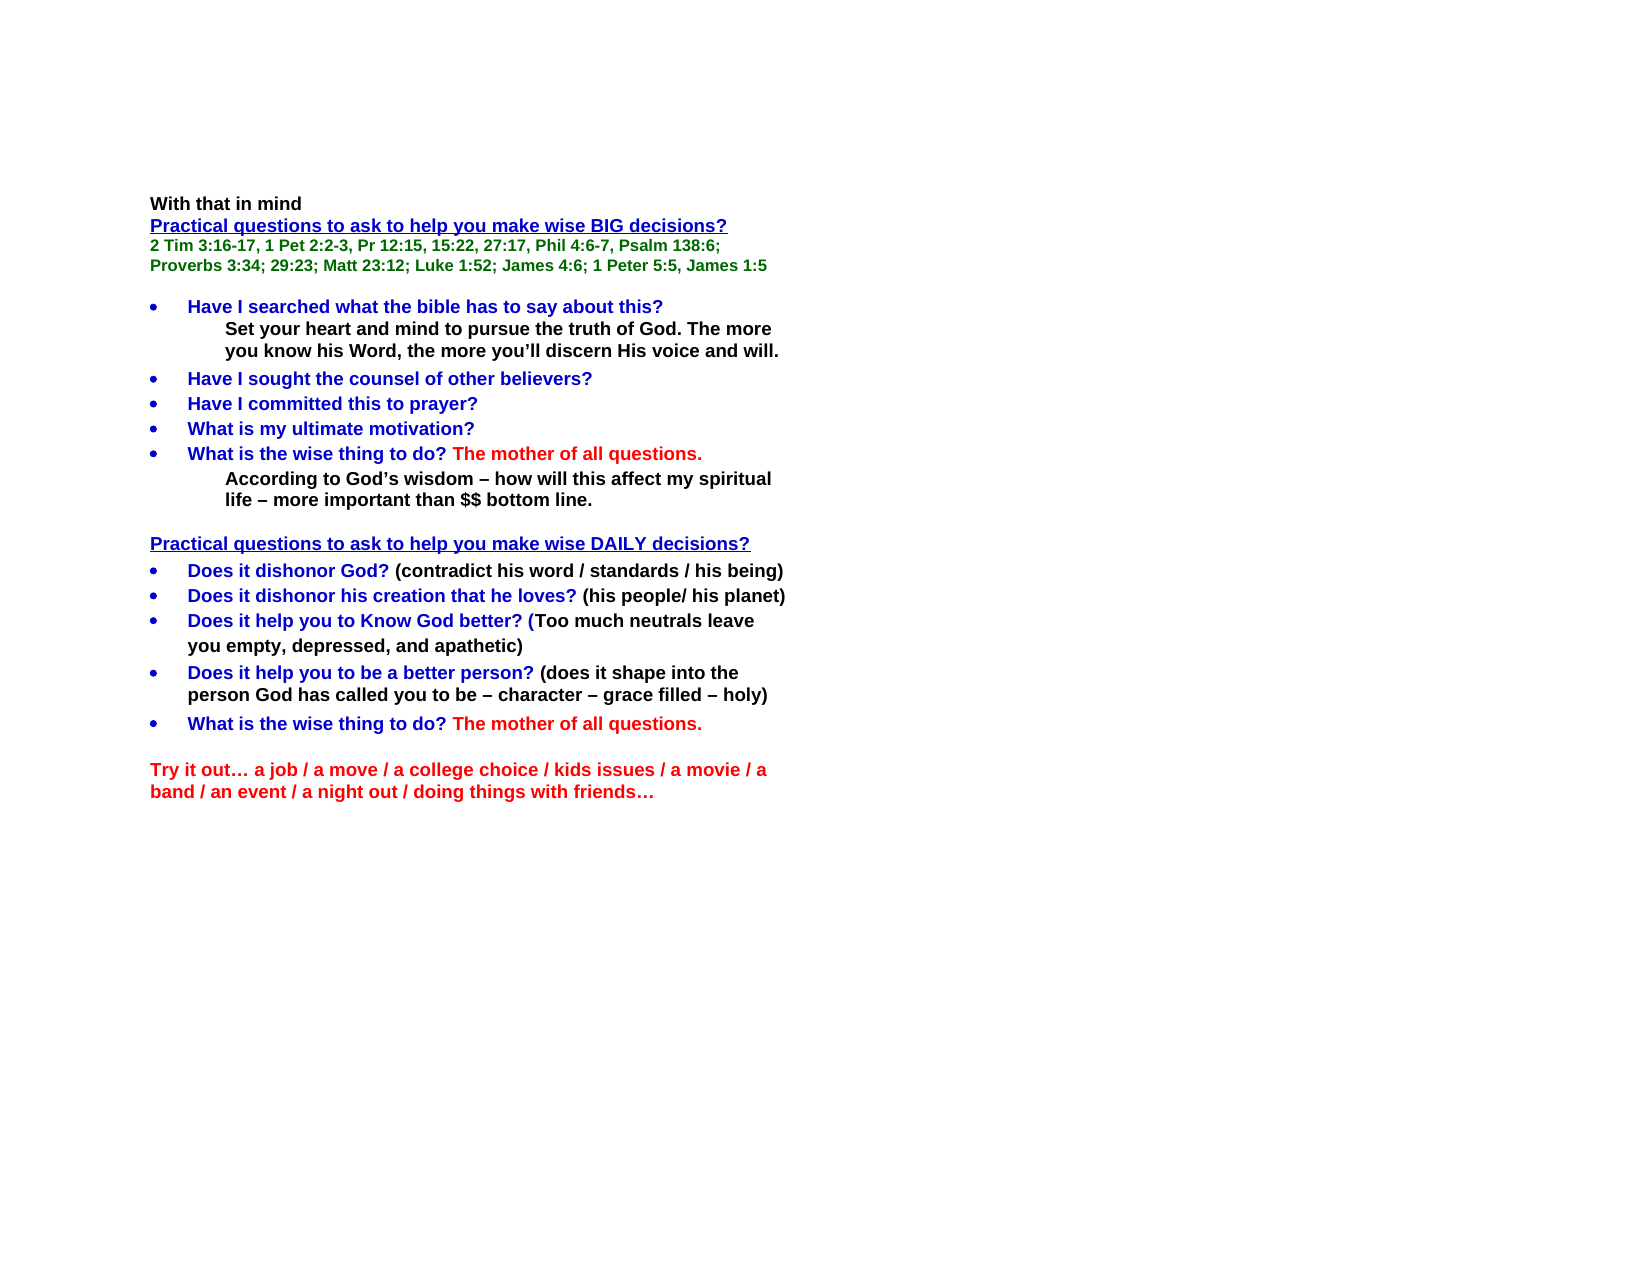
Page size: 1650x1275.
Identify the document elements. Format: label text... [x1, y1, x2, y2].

text Practical questions to ask to help you make wise BIG decisions? [150, 215, 787, 236]
list What is the wise thing to do? The mother of all questions. [150, 712, 787, 734]
text Practical questions to ask to help you make wise DAILY decisions? [150, 532, 787, 554]
list Does it dishonor God? (contradict his word / standards / his being) [150, 560, 787, 582]
list Have I committed this to prayer? [150, 393, 787, 415]
list What is the wise thing to do? The mother of all questions. [150, 443, 787, 464]
text Try it out… a job / a move / a college choice / kids issues / a movie / a band / an event / a night out / doing things with friends… [150, 759, 787, 802]
list Have I sought the counsel of other believers? [150, 368, 787, 390]
list Does it help you to be a better person? (does it shape into the person God has called you to be – character – grace filled – holy) [150, 662, 787, 705]
list According to God’s wisdom – how will this affect my spiritual life – more important than $$ bottom line. [225, 468, 787, 511]
list What is my ultimate motivation? [150, 418, 787, 439]
text With that in mind [150, 193, 787, 215]
text 2 Tim 3:16-17, 1 Pet 2:2-3, Pr 12:15, 15:22, 27:17, Phil 4:6-7, Psalm 138:6; Proverbs 3:34; 29:23; Matt 23:12; Luke 1:52; James 4:6; 1 Peter 5:5, James 1:5 [150, 236, 787, 274]
list Set your heart and mind to pursue the truth of God. The more you know his Word, the more you’ll discern His voice and will. [225, 318, 787, 361]
list Have I searched what the bible has to say about this? [150, 296, 787, 318]
list Does it help you to Know God better? (Too much neutrals leave you empty, depressed, and apathetic) [150, 610, 787, 656]
list Does it dishonor his creation that he loves? (his people/ his planet) [150, 585, 787, 606]
